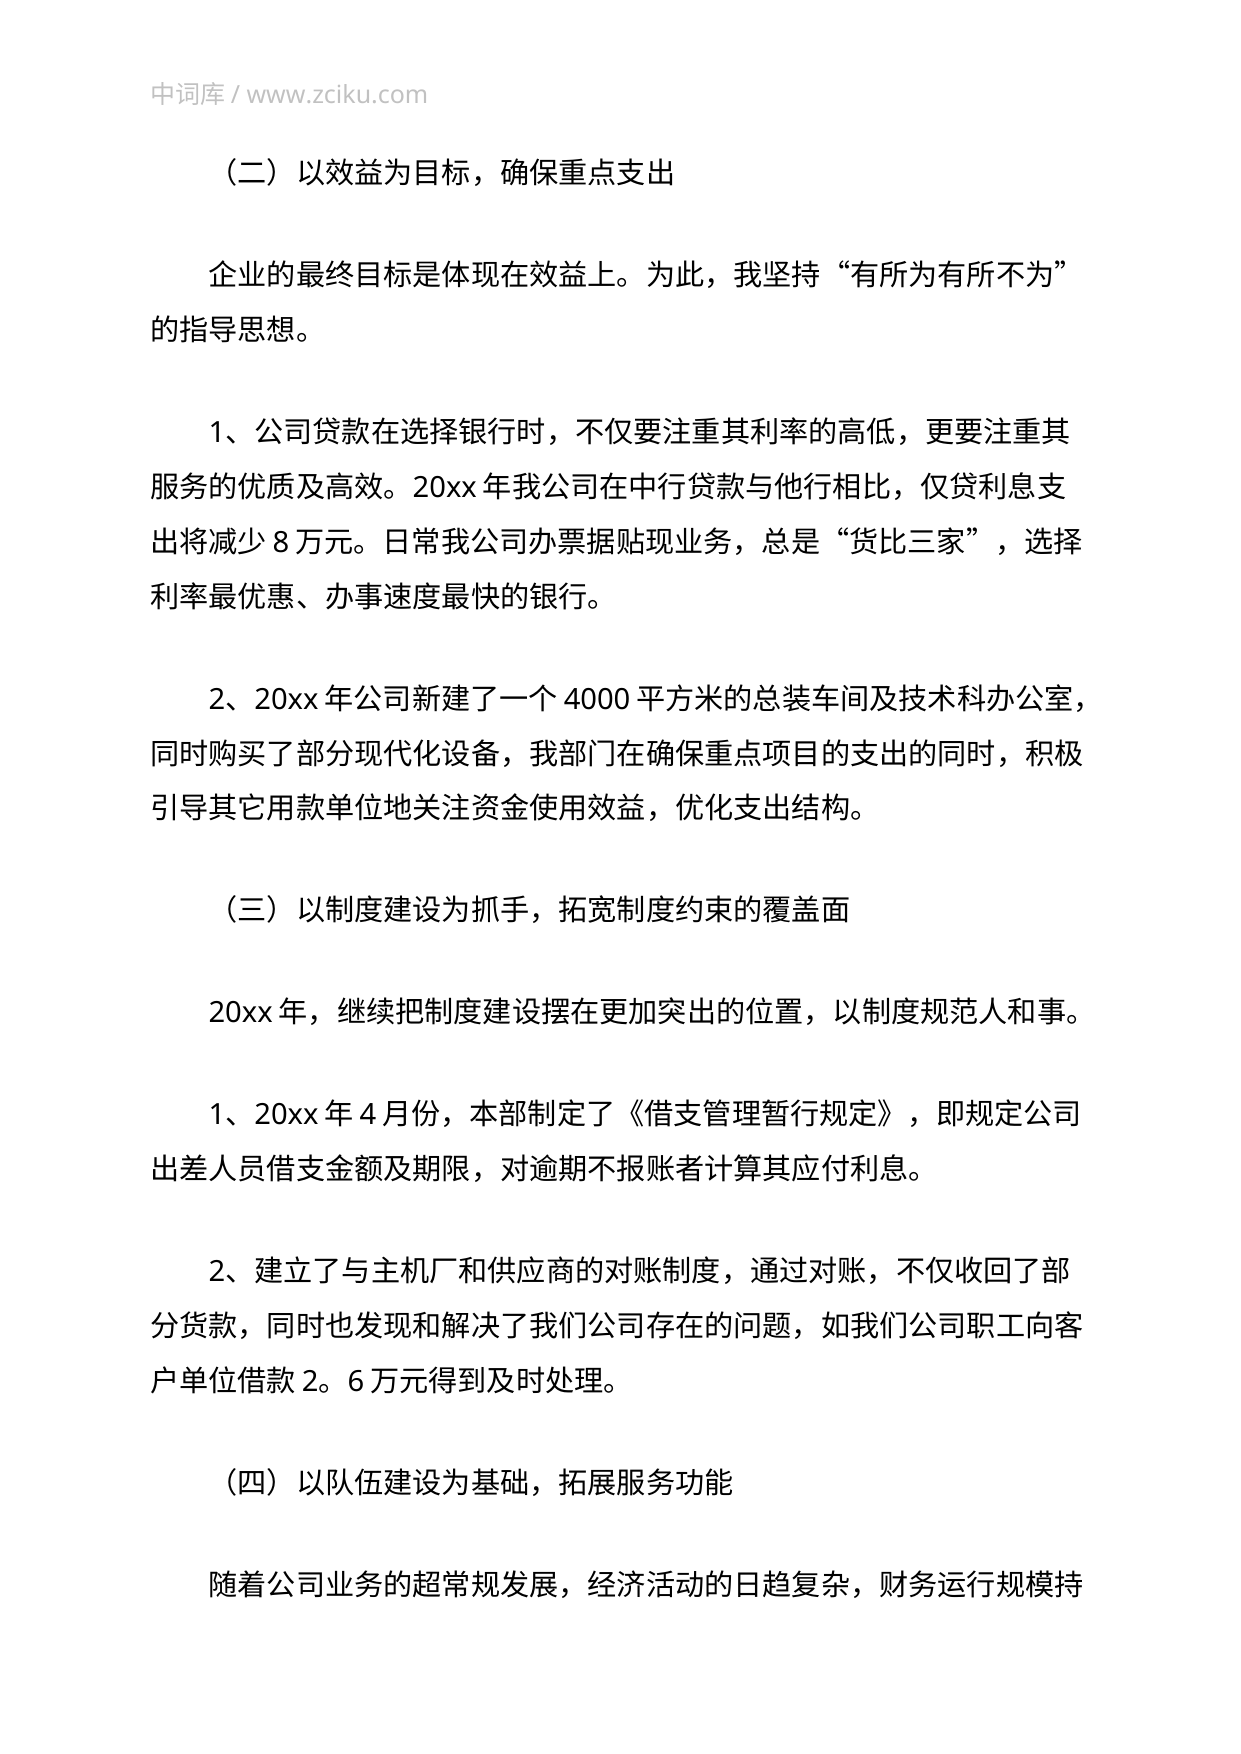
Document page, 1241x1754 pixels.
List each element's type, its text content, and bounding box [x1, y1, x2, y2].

text 2、20xx年公司新建了一个4000平方米的总装车间及技术科办公室，同时购买了部分现代化设备，我部门在确保重点项目的支出的同时，积极引导其它用款单位地关注资金使用效益，优化支出结构。 [150, 675, 1090, 827]
text 企业的最终目标是体现在效益上。为此，我坚持“有所为有所不为”的指导思想。 [150, 252, 1090, 349]
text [150, 1561, 1090, 1603]
text 1、20xx年4月份，本部制定了《借支管理暂行规定》，即规定公司出差人员借支金额及期限，对逾期不报账者计算其应付利息。 [150, 1091, 1090, 1188]
text （四）以队伍建设为基础，拓展服务功能 [150, 1459, 1090, 1502]
text （三）以制度建设为抓手，拓宽制度约束的覆盖面 [150, 887, 1090, 929]
text 2、建立了与主机厂和供应商的对账制度，通过对账，不仅收回了部分货款，同时也发现和解决了我们公司存在的问题，如我们公司职工向客户单位借款2。6万元得到及时处理。 [150, 1247, 1090, 1400]
text 20xx年，继续把制度建设摆在更加突出的位置，以制度规范人和事。 [150, 989, 1090, 1031]
text （二）以效益为目标，确保重点支出 [150, 150, 1090, 192]
text 1、公司贷款在选择银行时，不仅要注重其利率的高低，更要注重其服务的优质及高效。20xx年我公司在中行贷款与他行相比，仅贷利息支出将减少8万元。日常我公司办票据贴现业务，总是“货比三家”，选择利率最优惠、办事速度最快的银行。 [150, 408, 1090, 616]
